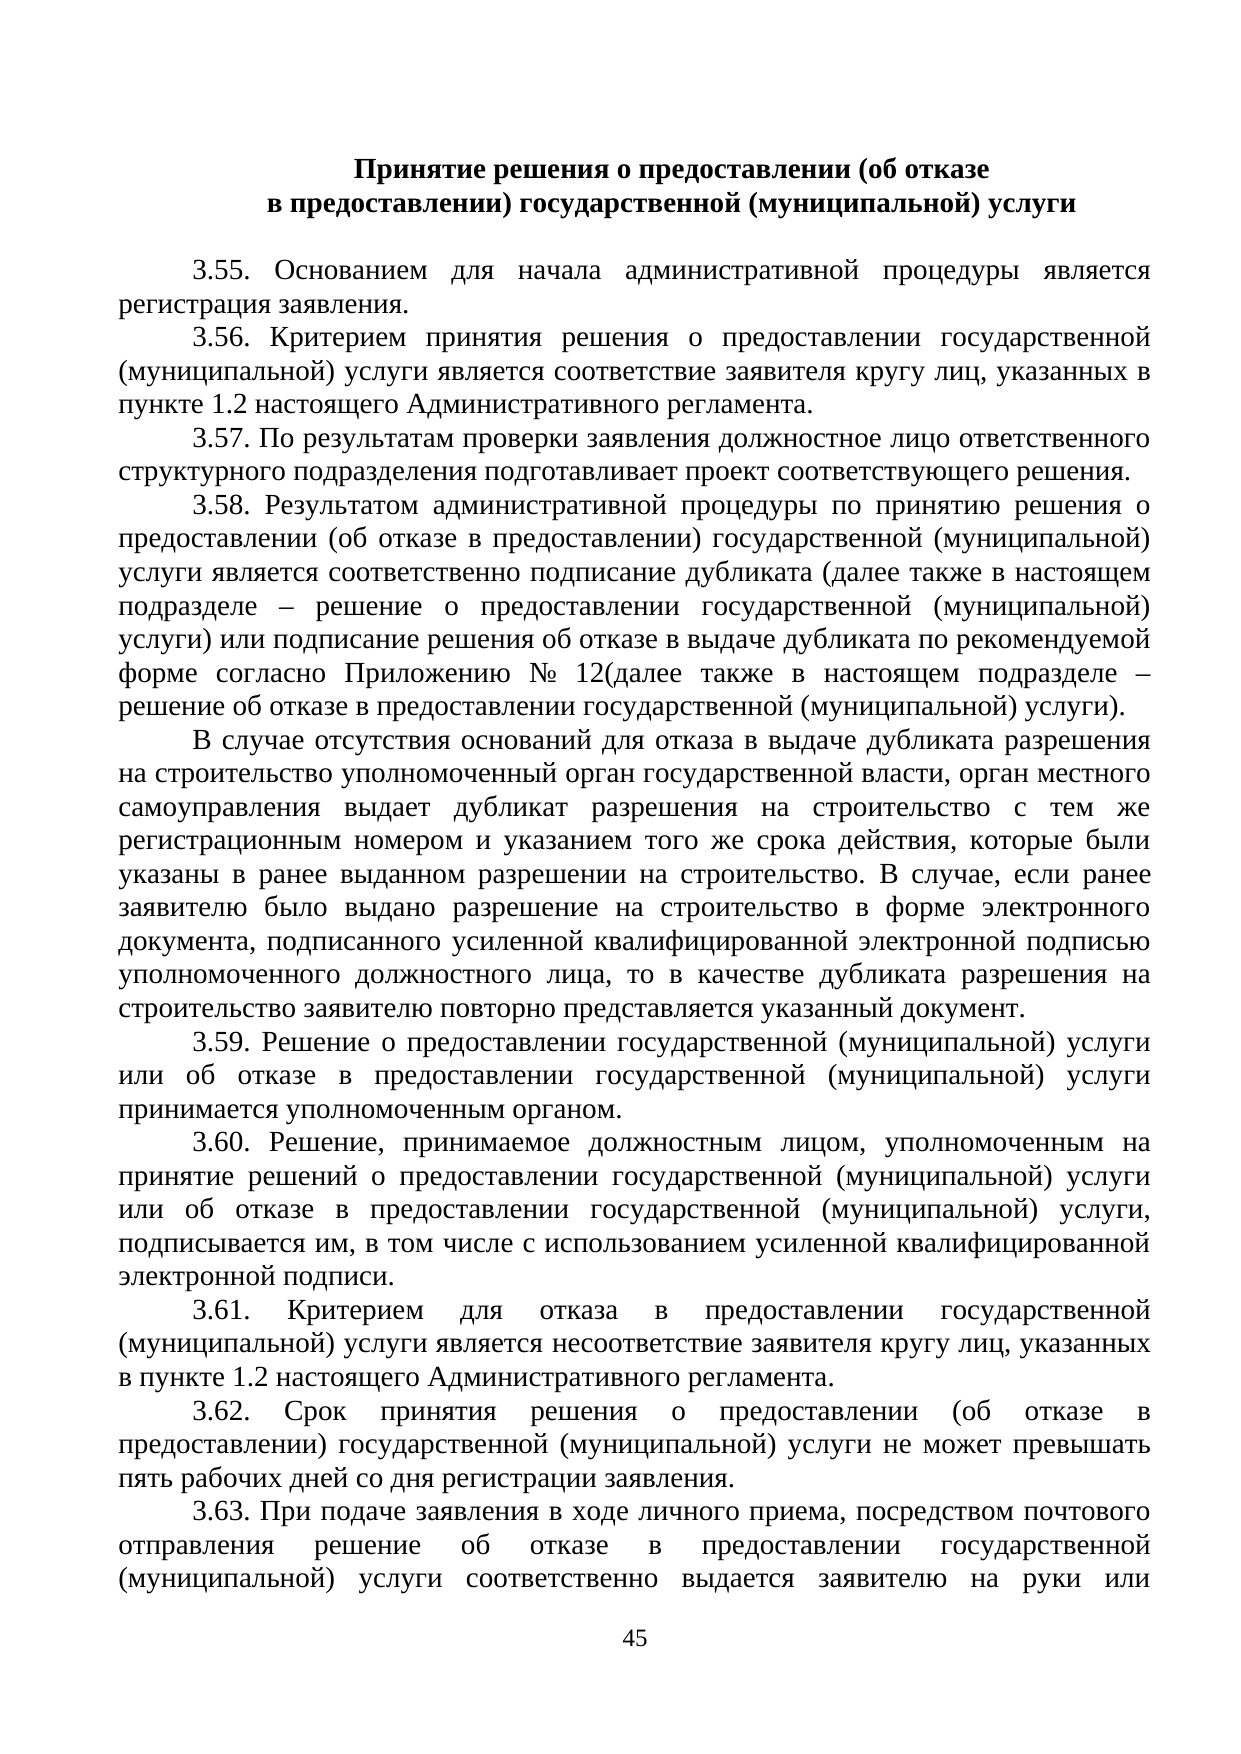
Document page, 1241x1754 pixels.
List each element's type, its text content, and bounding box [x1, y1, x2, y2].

text 3.57. По результатам проверки заявления должностное лицо ответственного структурного подразделения подготавливает проект соответствующего решения. [118, 420, 1152, 487]
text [118, 1493, 1152, 1594]
text Принятие решения о предоставлении (об отказе [118, 152, 1152, 185]
text 3.58. Результатом административной процедуры по принятию решения о предоставлении (об отказе в предоставлении) государственной (муниципальной) услуги является соответственно подписание дубликата (далее также в настоящем подразделе – решение о предоставлении государственной (муниципальной) услуги) или подписание решения об отказе в выдаче дубликата по рекомендуемой форме согласно Приложению № 12(далее также в настоящем подразделе – решение об отказе в предоставлении государственной (муниципальной) услуги). [118, 487, 1152, 722]
text 3.60. Решение, принимаемое должностным лицом, уполномоченным на принятие решений о предоставлении государственной (муниципальной) услуги или об отказе в предоставлении государственной (муниципальной) услуги, подписывается им, в том числе с использованием усиленной квалифицированной электронной подписи. [118, 1124, 1152, 1292]
text 3.61. Критерием для отказа в предоставлении государственной (муниципальной) услуги является несоответствие заявителя кругу лиц, указанных в пункте 1.2 настоящего Административного регламента. [118, 1292, 1152, 1393]
text 3.62. Срок принятия решения о предоставлении (об отказе в предоставлении) государственной (муниципальной) услуги не может превышать пять рабочих дней со дня регистрации заявления. [118, 1393, 1152, 1493]
text В случае отсутствия оснований для отказа в выдаче дубликата разрешения на строительство уполномоченный орган государственной власти, орган местного самоуправления выдает дубликат разрешения на строительство с тем же регистрационным номером и указанием того же срока действия, которые были указаны в ранее выданном разрешении на строительство. В случае, если ранее заявителю было выдано разрешение на строительство в форме электронного документа, подписанного усиленной квалифицированной электронной подписью уполномоченного должностного лица, то в качестве дубликата разрешения на строительство заявителю повторно представляется указанный документ. [118, 722, 1152, 1024]
text в предоставлении) государственной (муниципальной) услуги [118, 185, 1152, 219]
text 3.59. Решение о предоставлении государственной (муниципальной) услуги или об отказе в предоставлении государственной (муниципальной) услуги принимается уполномоченным органом. [118, 1024, 1152, 1124]
text 3.55. Основанием для начала административной процедуры является регистрация заявления. [118, 252, 1152, 319]
text 3.56. Критерием принятия решения о предоставлении государственной (муниципальной) услуги является соответствие заявителя кругу лиц, указанных в пункте 1.2 настоящего Административного регламента. [118, 319, 1152, 420]
